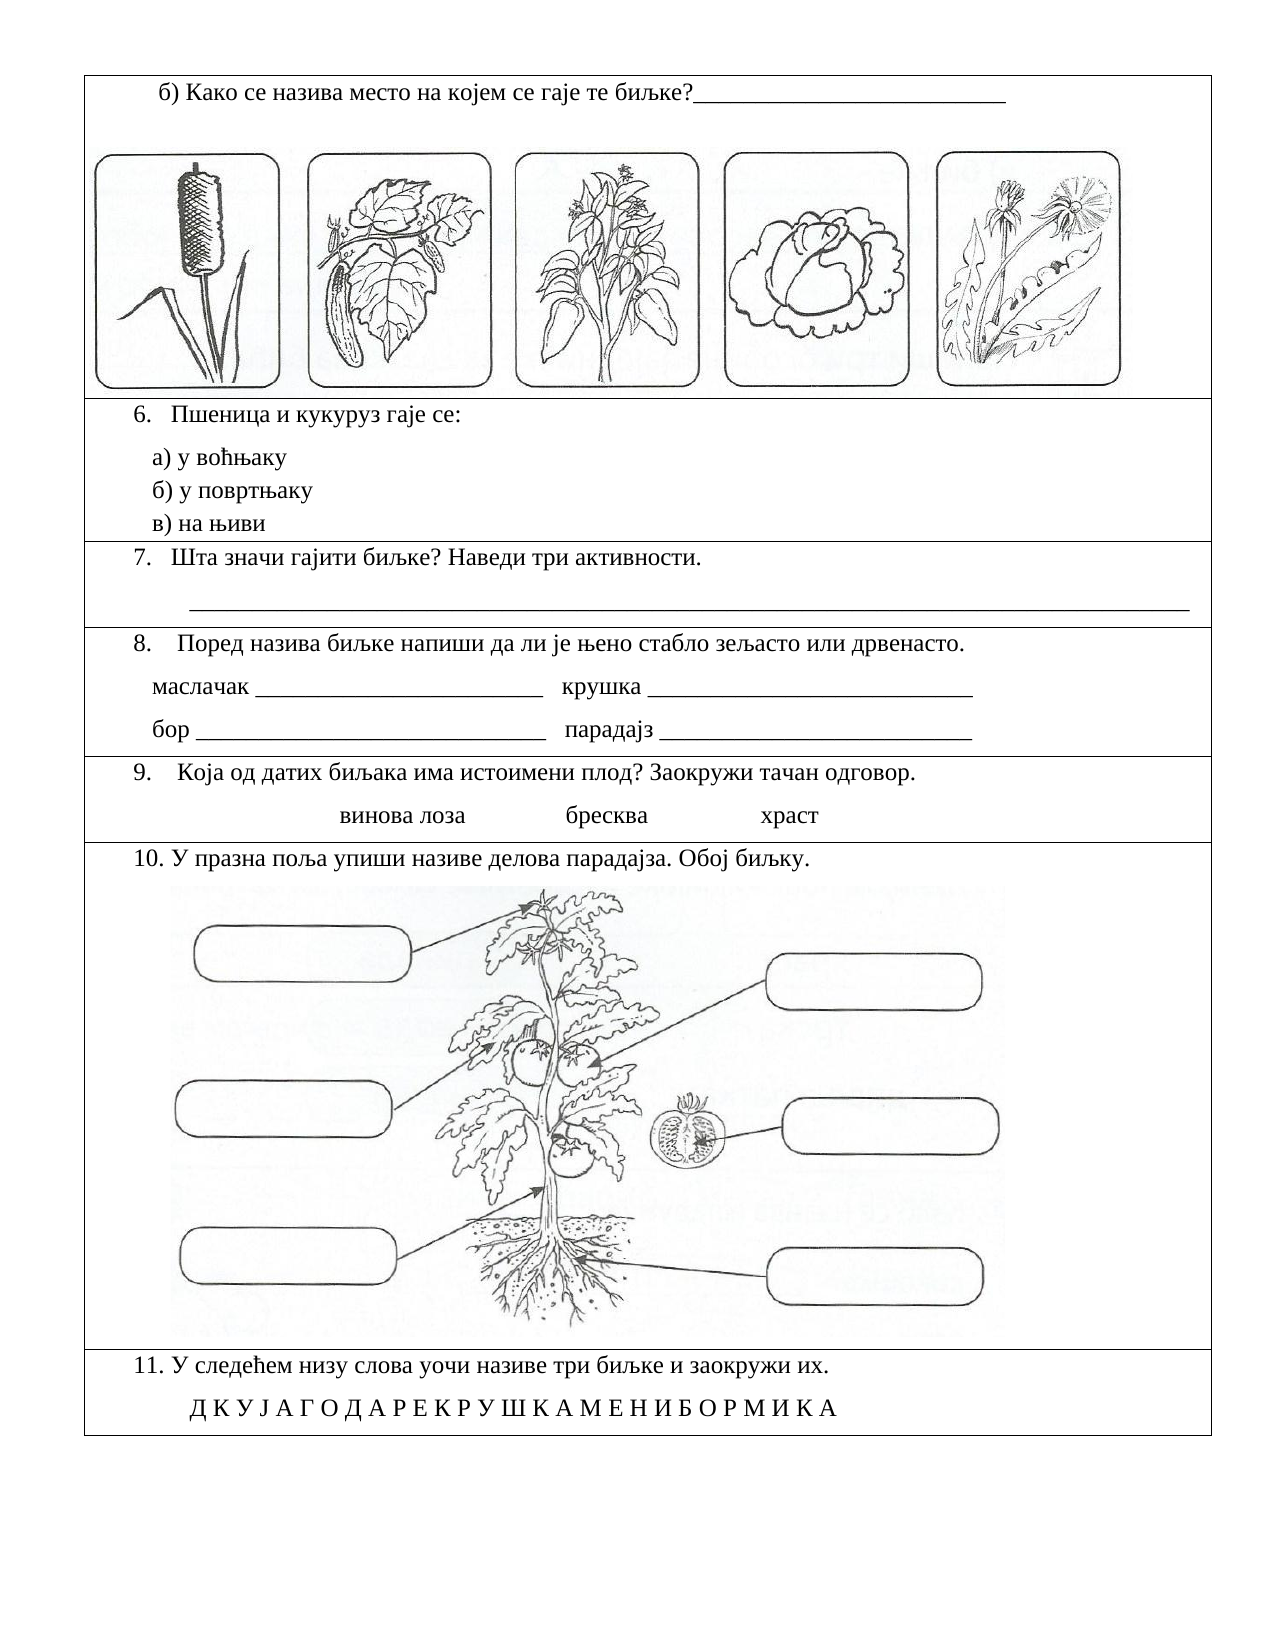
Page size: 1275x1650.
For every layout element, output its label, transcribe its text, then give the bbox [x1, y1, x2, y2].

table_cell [85, 76, 1211, 398]
table_cell У празна поља упиши називе делова парадајза. Обој биљку. [85, 843, 1211, 1349]
table_cell Пшеница и кукуруз гаје се: а) у воћњаку б) у повртњаку в) на њиви [85, 399, 1211, 541]
table_cell У следећем низу слова уочи називе три биљке и заокружи их. Д К У Ј А Г О Д А Р Е К Р У Ш К А М Е Н И Б О Р М И К А [85, 1350, 1211, 1435]
picture [170, 886, 1005, 1337]
table_cell Која од датих биљака има истоимени плод? Заокружи тачан одговор. винова лоза бресква храст [85, 757, 1211, 842]
picture [89, 147, 1133, 398]
table_cell Шта значи гајити биљке? Наведи три активности. ________________________________________________________________________________ [85, 542, 1211, 627]
table_cell Поред назива биљке напиши да ли је њено стабло зељасто или дрвенасто. маслачак _______________________ крушка __________________________ бор ____________________________ парадајз _________________________ [85, 628, 1211, 756]
